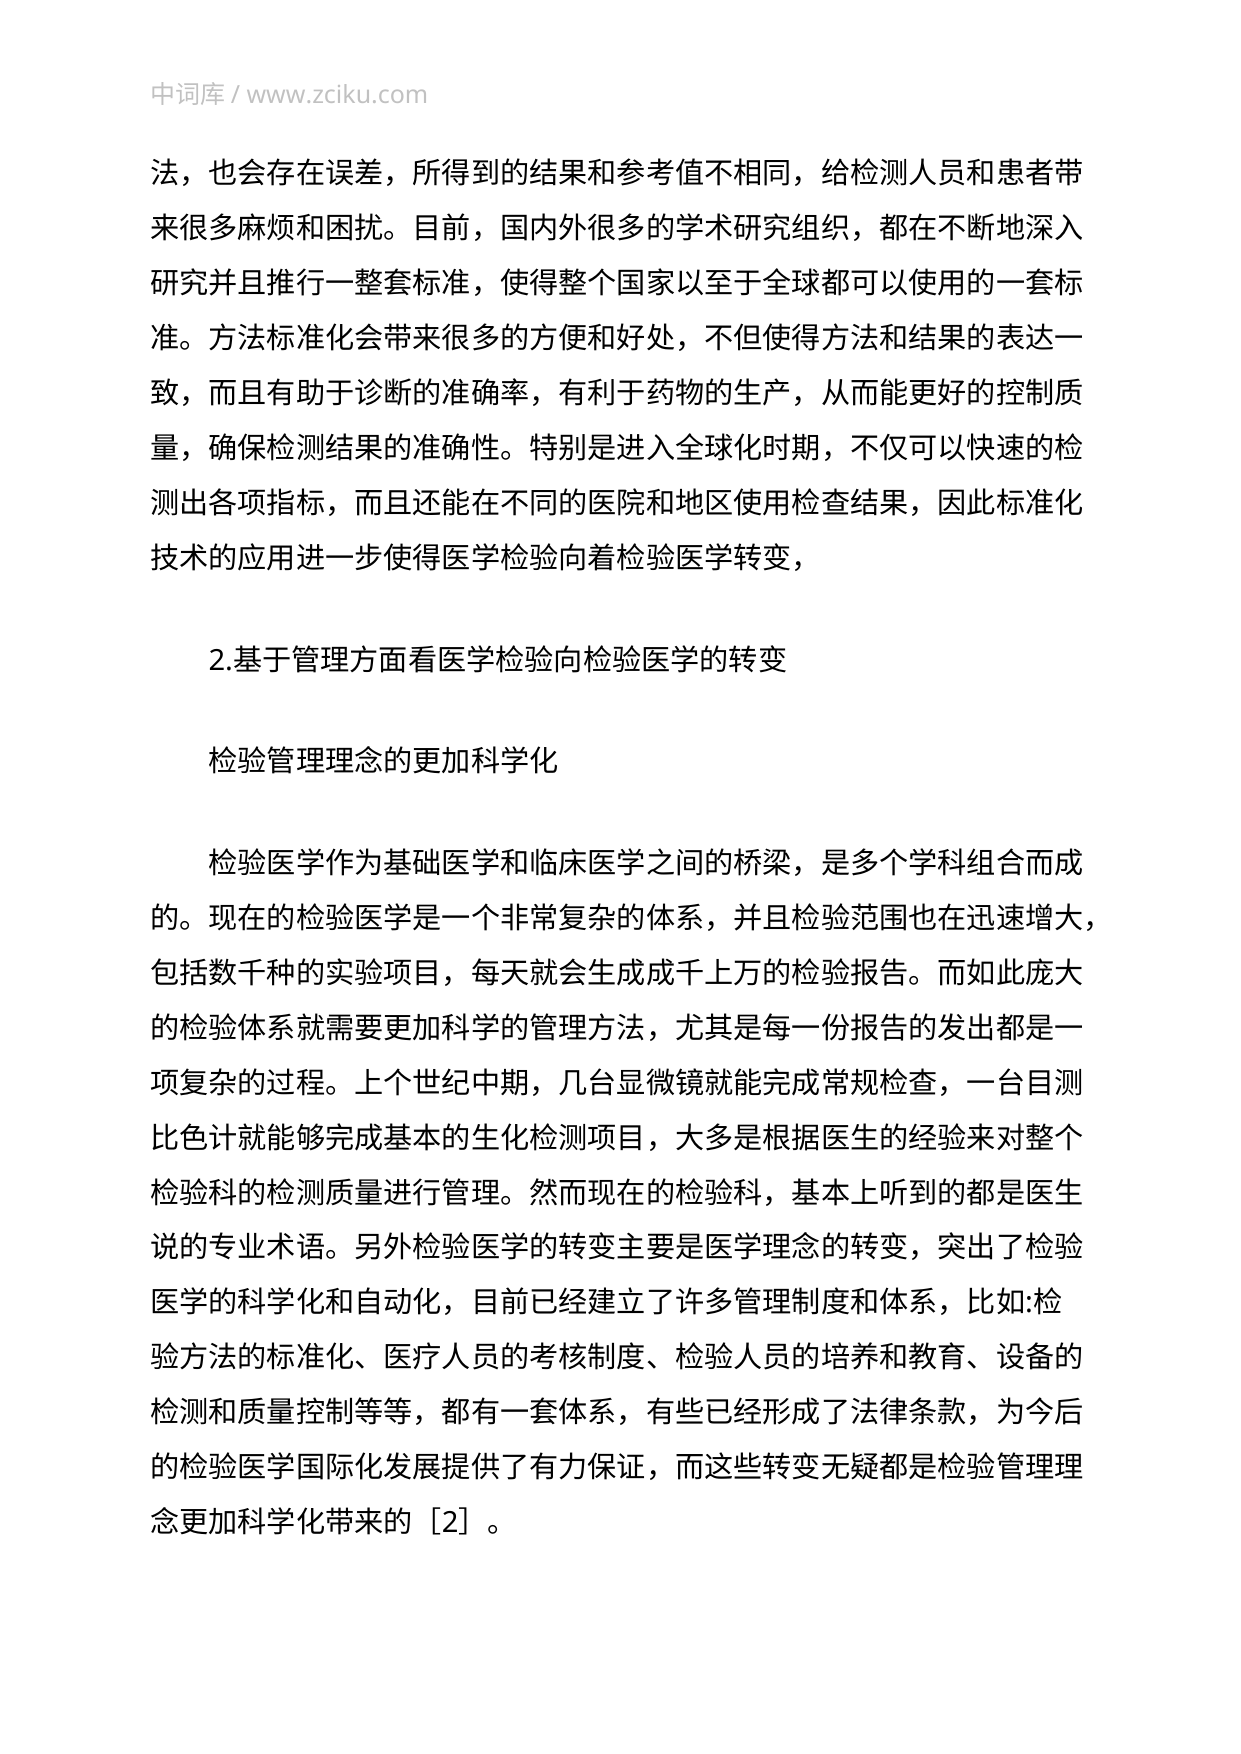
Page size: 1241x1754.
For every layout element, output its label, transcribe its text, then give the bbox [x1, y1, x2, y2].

text 检验医学作为基础医学和临床医学之间的桥梁，是多个学科组合而成的。现在的检验医学是一个非常复杂的体系，并且检验范围也在迅速增大，包括数千种的实验项目，每天就会生成成千上万的检验报告。而如此庞大的检验体系就需要更加科学的管理方法，尤其是每一份报告的发出都是一项复杂的过程。上个世纪中期，几台显微镜就能完成常规检查，一台目测比色计就能够完成基本的生化检测项目，大多是根据医生的经验来对整个检验科的检测质量进行管理。然而现在的检验科，基本上听到的都是医生说的专业术语。另外检验医学的转变主要是医学理念的转变，突出了检验医学的科学化和自动化，目前已经建立了许多管理制度和体系，比如:检验方法的标准化、医疗人员的考核制度、检验人员的培养和教育、设备的检测和质量控制等等，都有一套体系，有些已经形成了法律条款，为今后的检验医学国际化发展提供了有力保证，而这些转变无疑都是检验管理理念更加科学化带来的［2］。 [150, 840, 1090, 1541]
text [150, 150, 1090, 577]
text 检验管理理念的更加科学化 [150, 738, 1090, 780]
text 2.基于管理方面看医学检验向检验医学的转变 [150, 636, 1090, 678]
